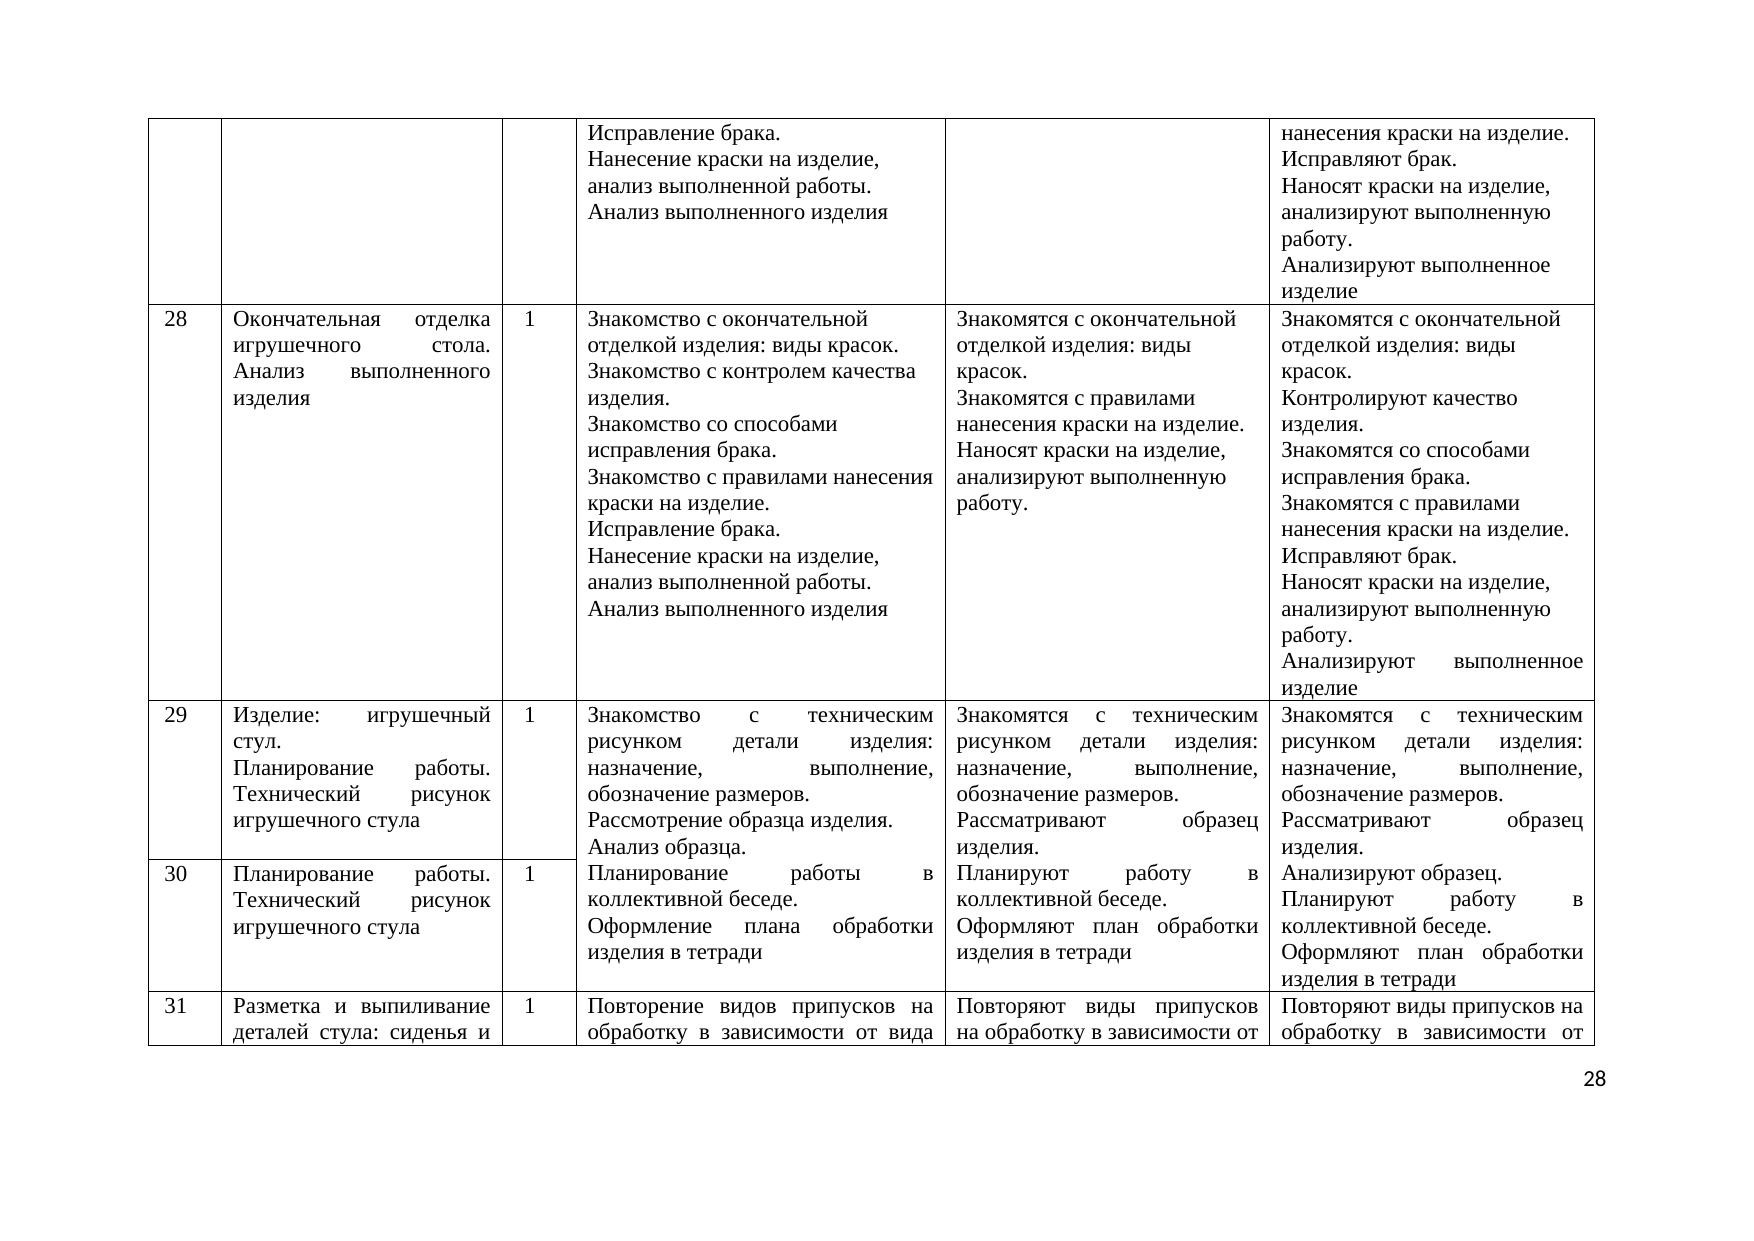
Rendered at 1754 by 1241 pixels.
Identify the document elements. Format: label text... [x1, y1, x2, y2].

table_cell 30 [149, 860, 221, 991]
table_cell 1 [503, 992, 576, 1045]
table_cell 1 [503, 305, 576, 700]
table_cell Окончательная отделка игрушечного стола. Анализ выполненного изделия [222, 305, 502, 700]
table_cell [222, 119, 502, 304]
table_cell Знакомятся с техническим рисунком детали изделия: назначение, выполнение, обозначение размеров. Рассматривают образец изделия. Планируют работу в коллективной беседе. Оформляют план обработки изделия в тетради [946, 701, 1269, 991]
table_cell 27 [149, 119, 221, 304]
table_cell 28 [149, 305, 221, 700]
table_cell 1 [503, 119, 576, 304]
table_cell Изделие: игрушечный стул. Планирование работы. Технический рисунок игрушечного стула [222, 701, 502, 859]
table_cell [577, 119, 945, 304]
table_cell Планирование работы. Технический рисунок игрушечного стула [222, 860, 502, 991]
table_cell 1 [503, 701, 576, 859]
table_cell 1 [503, 860, 576, 991]
table_cell 31 [149, 992, 221, 1045]
table_cell Знакомятся с техническим рисунком детали изделия: назначение, выполнение, обозначение размеров. Рассматривают образец изделия. Анализируют образец. Планируют работу в коллективной беседе. Оформляют план обработки изделия в тетради [1270, 701, 1594, 991]
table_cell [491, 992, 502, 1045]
table_cell 29 [149, 701, 221, 859]
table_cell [946, 992, 1269, 1045]
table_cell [577, 992, 945, 1045]
table_cell Знакомство с техническим рисунком детали изделия: назначение, выполнение, обозначение размеров. Рассмотрение образца изделия. Анализ образца. Планирование работы в коллективной беседе. Оформление плана обработки изделия в тетради [577, 701, 945, 991]
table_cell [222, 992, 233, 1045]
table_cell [1270, 992, 1594, 1045]
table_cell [946, 119, 1269, 304]
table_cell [1270, 119, 1594, 304]
